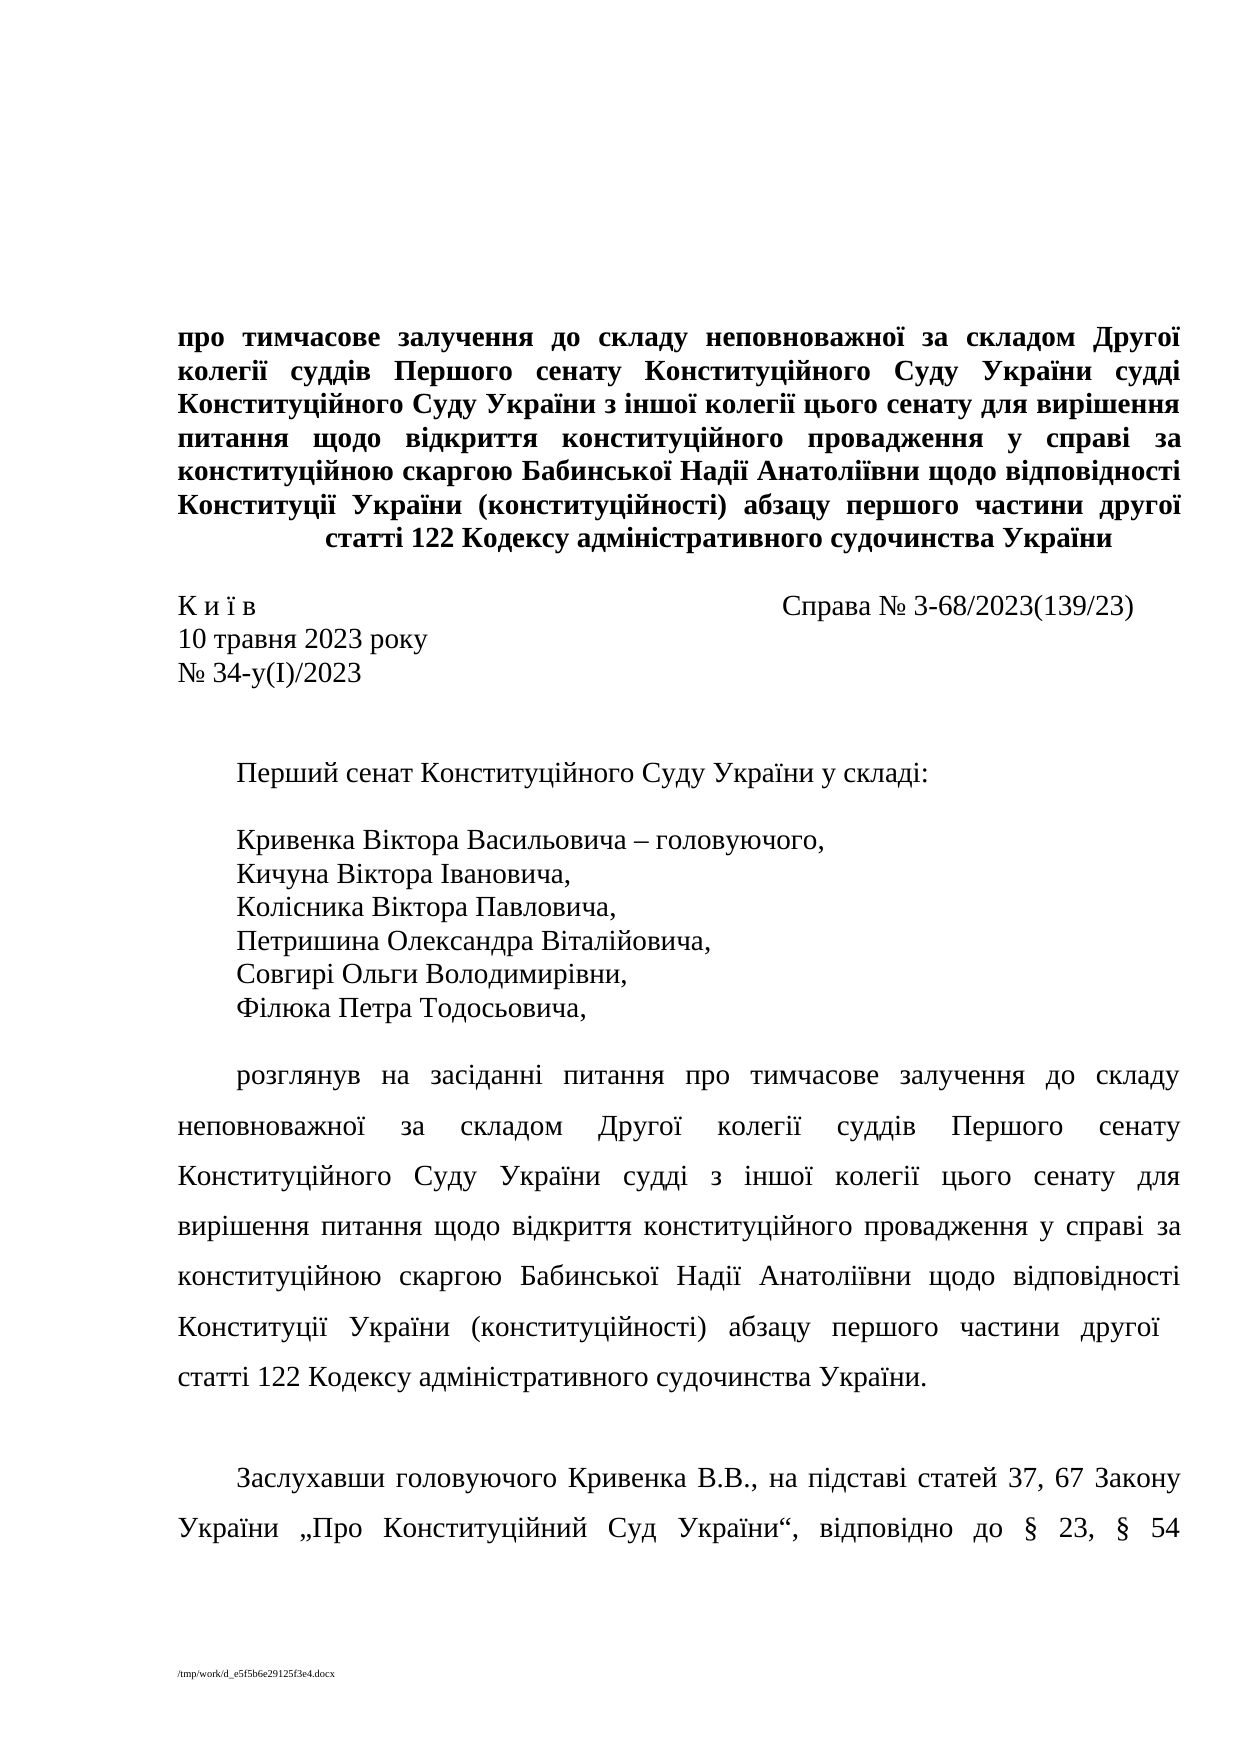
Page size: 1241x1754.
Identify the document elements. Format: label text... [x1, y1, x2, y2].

text Петришина Олександра Віталійовича, [177, 923, 1181, 957]
text 10 травня 2023 року [177, 621, 1181, 655]
text розглянув на засіданні питання про тимчасове залучення до складу неповноважної за складом Другої колегії суддів Першого сенату Конституційного Суду України судді з іншої колегії цього сенату для вирішення питання щодо відкриття конституційного провадження у справі за конституційною скаргою Бабинської Надії Анатоліївни щодо відповідності Конституції України (конституційності) абзацу першого частини другої статті 122 Кодексу адміністративного судочинства України. [177, 1057, 1181, 1393]
text Совгирі Ольги Володимирівни, [177, 957, 1181, 990]
text Філюка Петра Тодосьовича, [177, 990, 1181, 1024]
text Кичуна Віктора Івановича, [177, 856, 1181, 889]
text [177, 1460, 1181, 1544]
text про тимчасове залучення до складу неповноважної за складом Другої колегії суддів Першого сенату Конституційного Суду України судді Конституційного Суду України з іншої колегії цього сенату для вирішення питання щодо відкриття конституційного провадження у справі за конституційною скаргою Бабинської Надії Анатоліївни щодо відповідності Конституції України (конституційності) абзацу першого частини другої статті 122 Кодексу адміністративного судочинства України [177, 319, 1181, 554]
text № 34-у(І)/2023 [177, 655, 1181, 688]
text Кривенка Віктора Васильовича – головуючого, [177, 822, 1181, 856]
text К и ї в Справа № 3-68/2023(139/23) [177, 588, 1181, 621]
text Перший сенат Конституційного Суду України у складі: [177, 755, 1181, 789]
text Колісника Віктора Павловича, [177, 889, 1181, 923]
